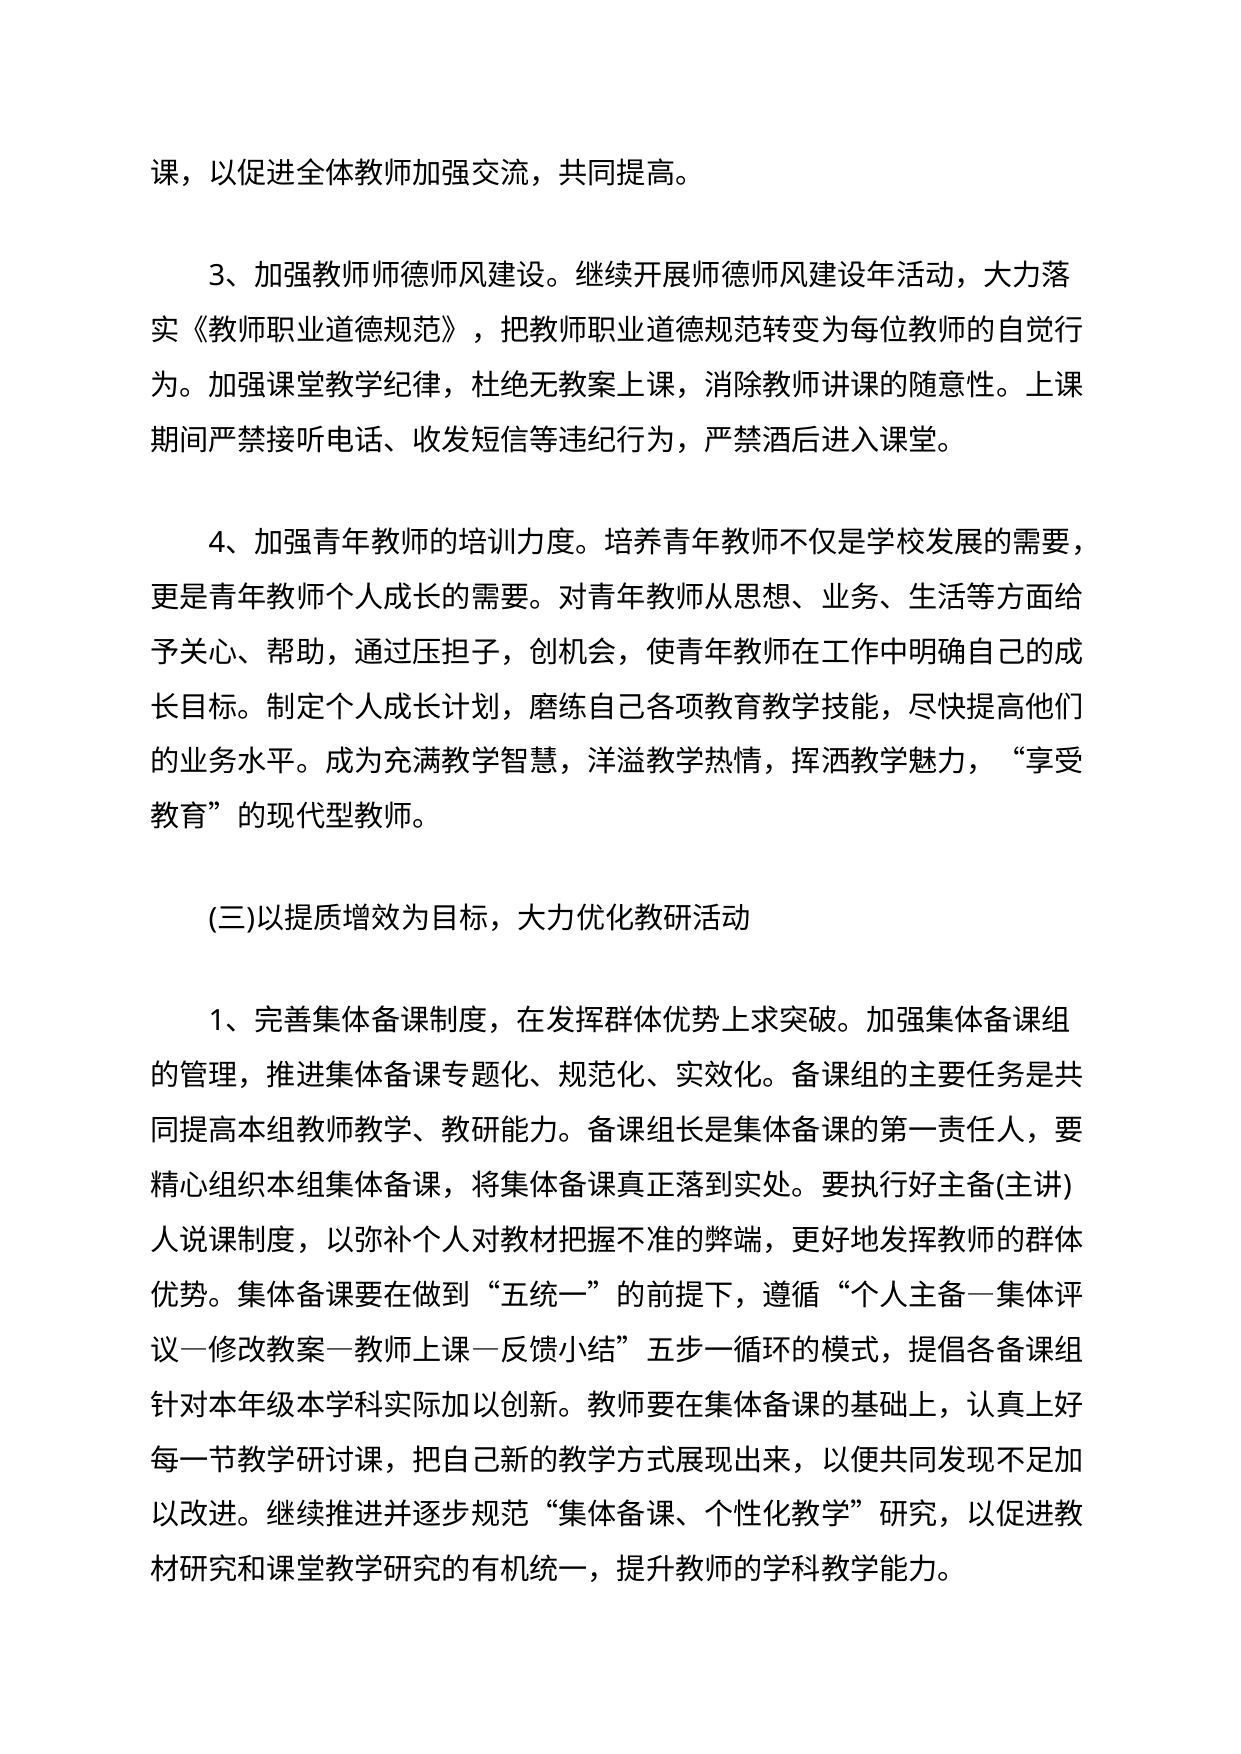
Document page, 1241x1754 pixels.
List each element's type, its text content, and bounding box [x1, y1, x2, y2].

text 4、加强青年教师的培训力度。培养青年教师不仅是学校发展的需要，更是青年教师个人成长的需要。对青年教师从思想、业务、生活等方面给予关心、帮助，通过压担子，创机会，使青年教师在工作中明确自己的成长目标。制定个人成长计划，磨练自己各项教育教学技能，尽快提高他们的业务水平。成为充满教学智慧，洋溢教学热情，挥洒教学魅力，“享受教育”的现代型教师。 [150, 518, 1090, 835]
text 3、加强教师师德师风建设。继续开展师德师风建设年活动，大力落实《教师职业道德规范》，把教师职业道德规范转变为每位教师的自觉行为。加强课堂教学纪律，杜绝无教案上课，消除教师讲课的随意性。上课期间严禁接听电话、收发短信等违纪行为，严禁酒后进入课堂。 [150, 252, 1090, 459]
text (三)以提质增效为目标，大力优化教研活动 [150, 895, 1090, 937]
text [150, 150, 1090, 192]
text 1、完善集体备课制度，在发挥群体优势上求突破。加强集体备课组的管理，推进集体备课专题化、规范化、实效化。备课组的主要任务是共同提高本组教师教学、教研能力。备课组长是集体备课的第一责任人，要精心组织本组集体备课，将集体备课真正落到实处。要执行好主备(主讲)人说课制度，以弥补个人对教材把握不准的弊端，更好地发挥教师的群体优势。集体备课要在做到“五统一”的前提下，遵循“个人主备—集体评议—修改教案—教师上课—反馈小结”五步一循环的模式，提倡各备课组针对本年级本学科实际加以创新。教师要在集体备课的基础上，认真上好每一节教学研讨课，把自己新的教学方式展现出来，以便共同发现不足加以改进。继续推进并逐步规范“集体备课、个性化教学”研究，以促进教材研究和课堂教学研究的有机统一，提升教师的学科教学能力。 [150, 997, 1090, 1588]
